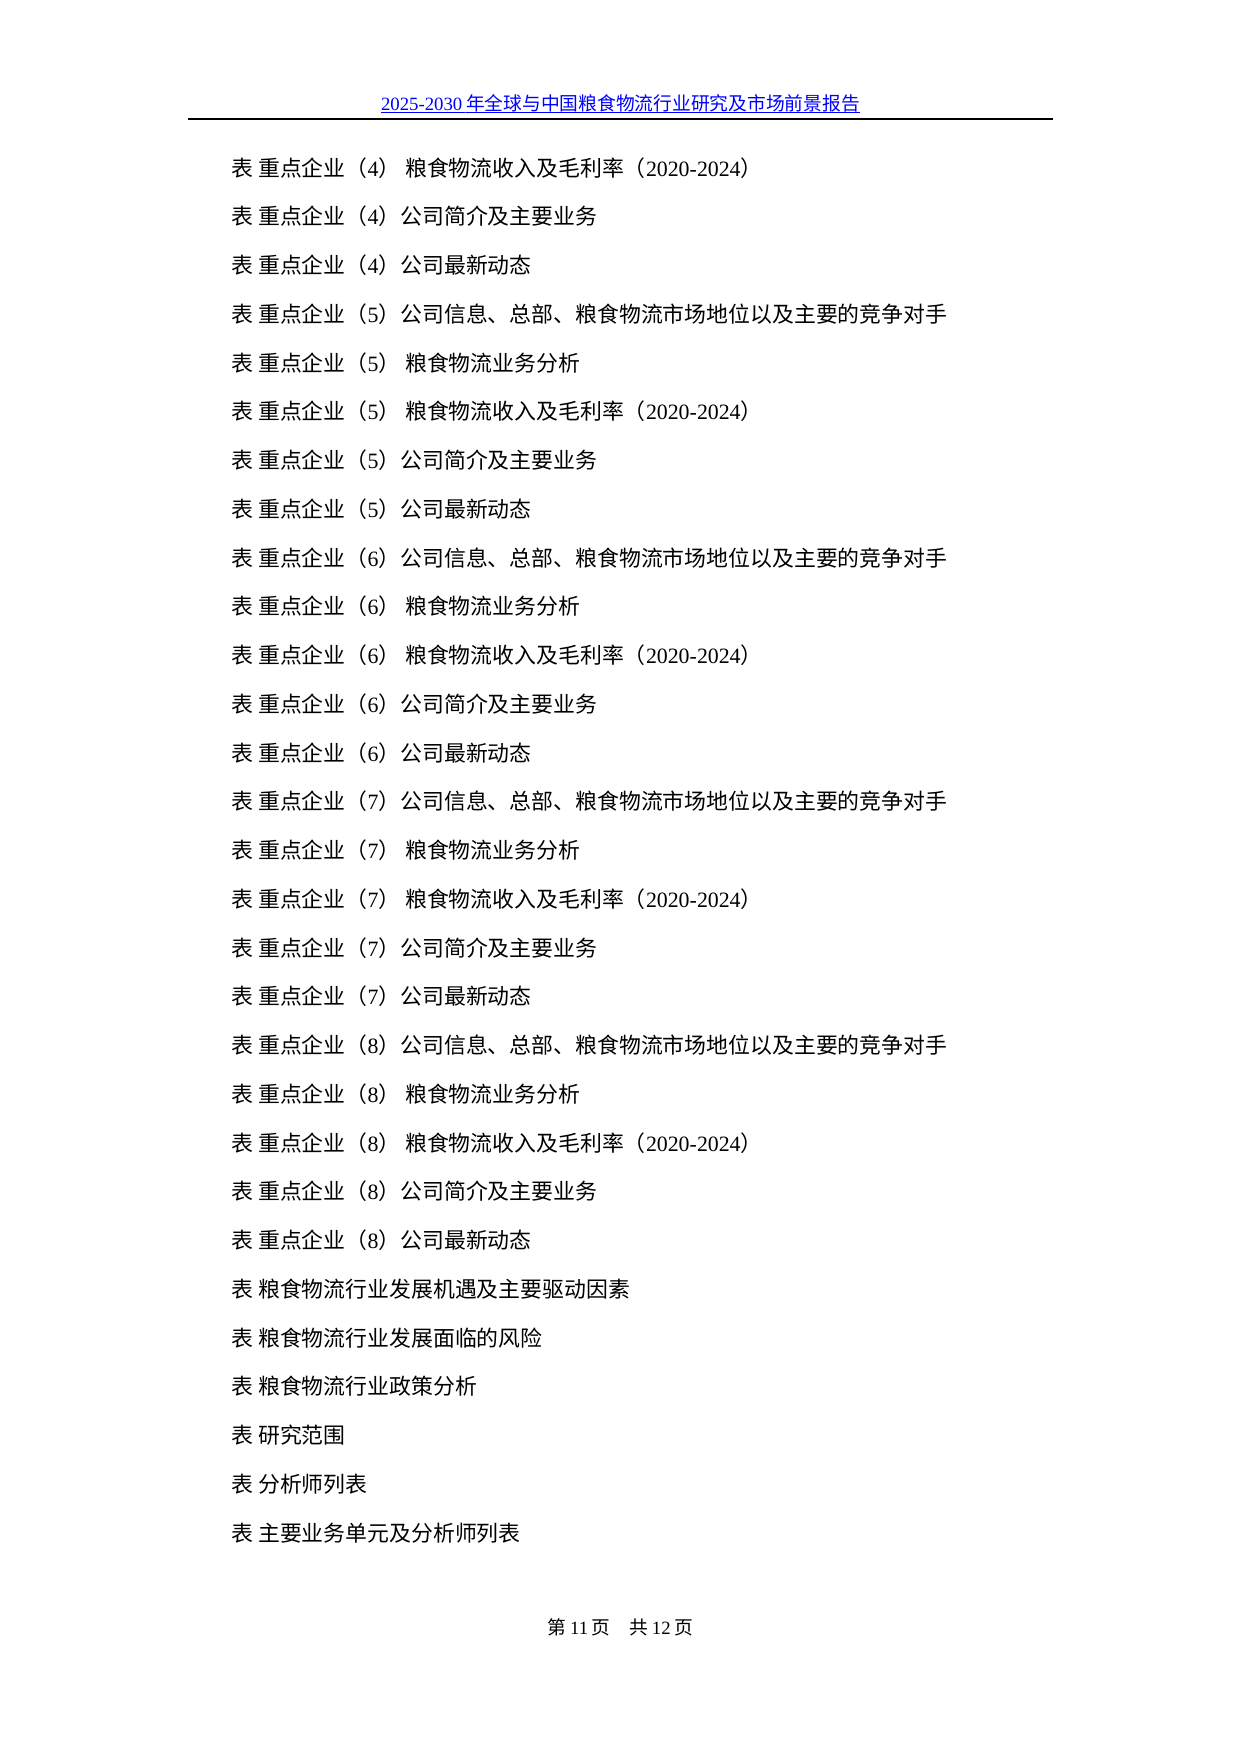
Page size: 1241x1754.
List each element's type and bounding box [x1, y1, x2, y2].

text [187, 150, 1053, 1548]
